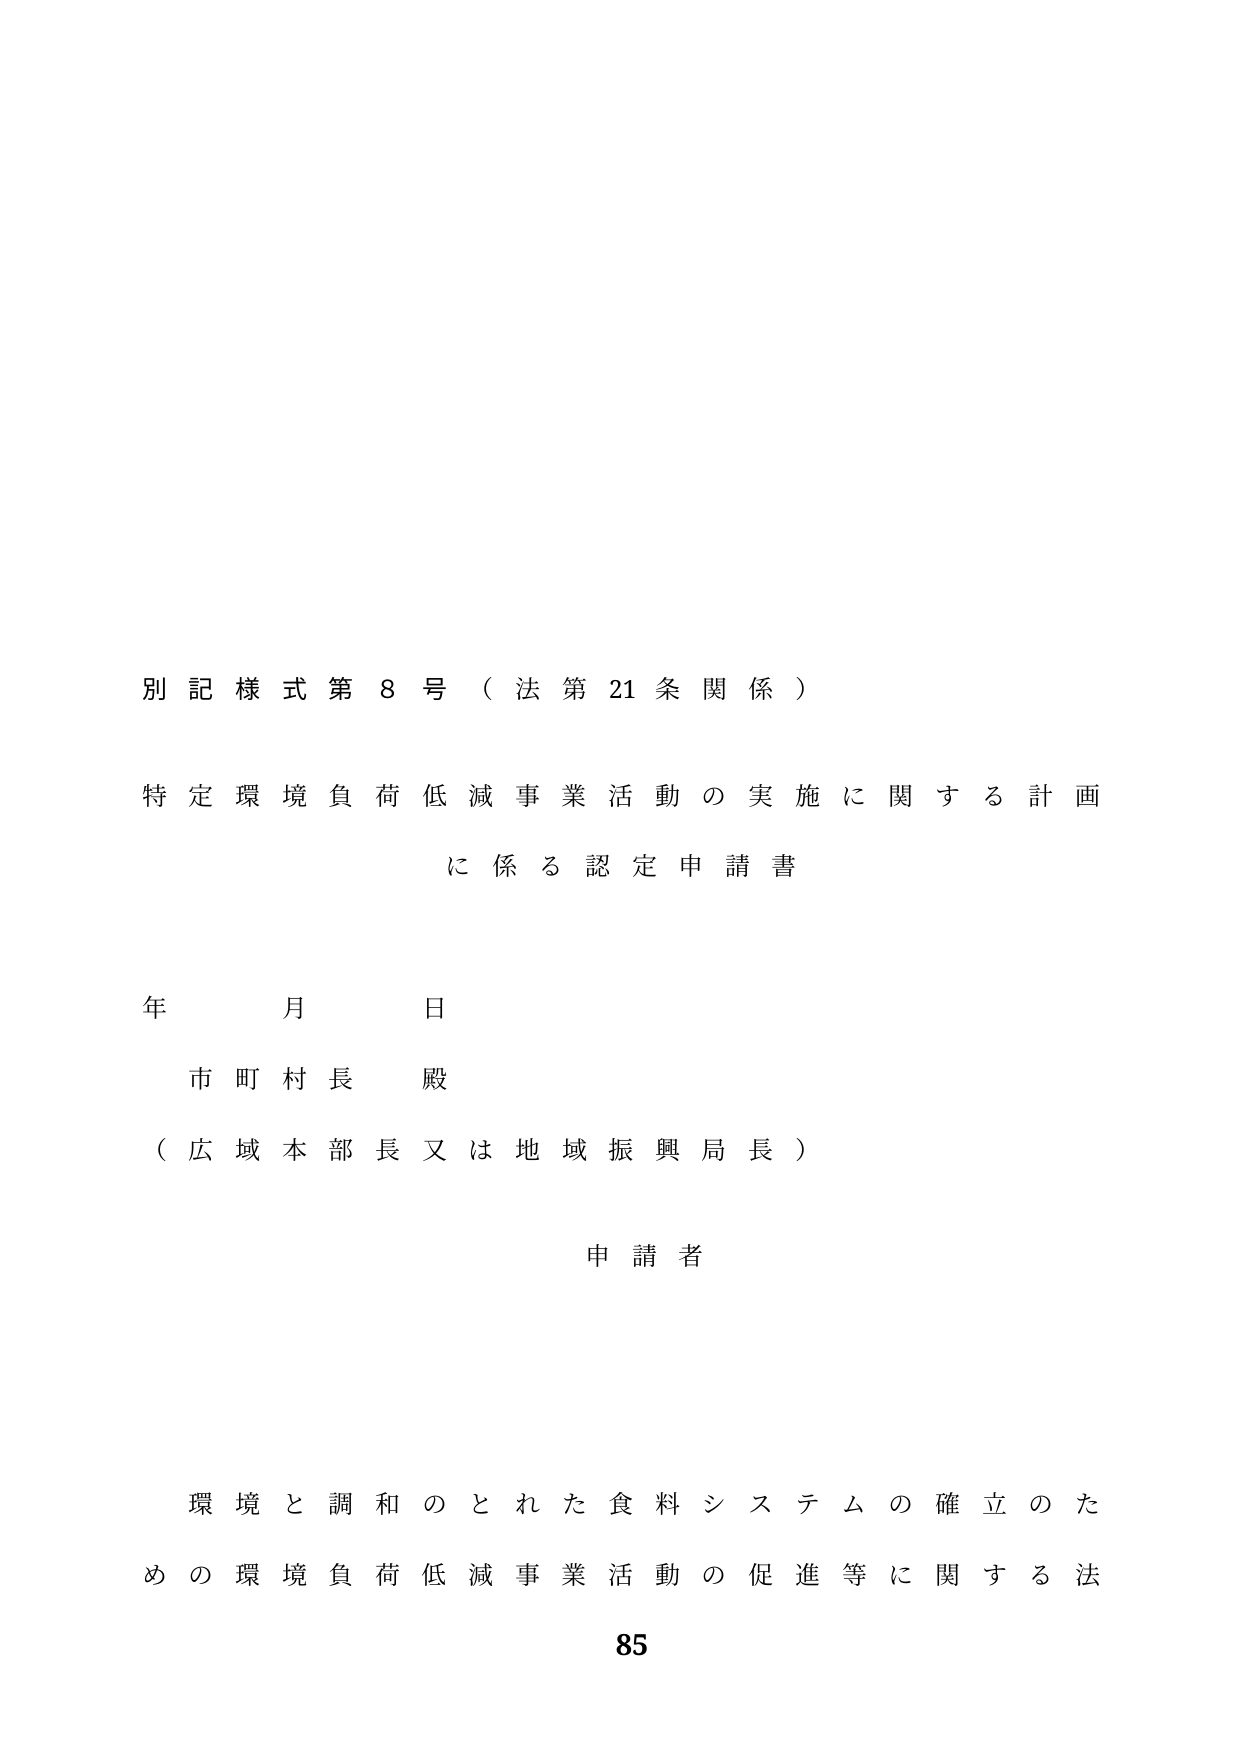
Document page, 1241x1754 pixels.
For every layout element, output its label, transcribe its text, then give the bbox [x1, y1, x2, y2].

text 市町村長 殿 [142, 1042, 1122, 1113]
text 別記様式第８号（法第21条関係） [142, 652, 1122, 723]
text 申請者 [142, 1219, 1122, 1290]
text 特定環境負荷低減事業活動の実施に関する計画に係る認定申請書 [142, 759, 1122, 900]
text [142, 1467, 1122, 1609]
text 年 月 日 [142, 936, 1122, 1042]
text （広域本部長又は地域振興局長） [142, 1113, 1122, 1184]
